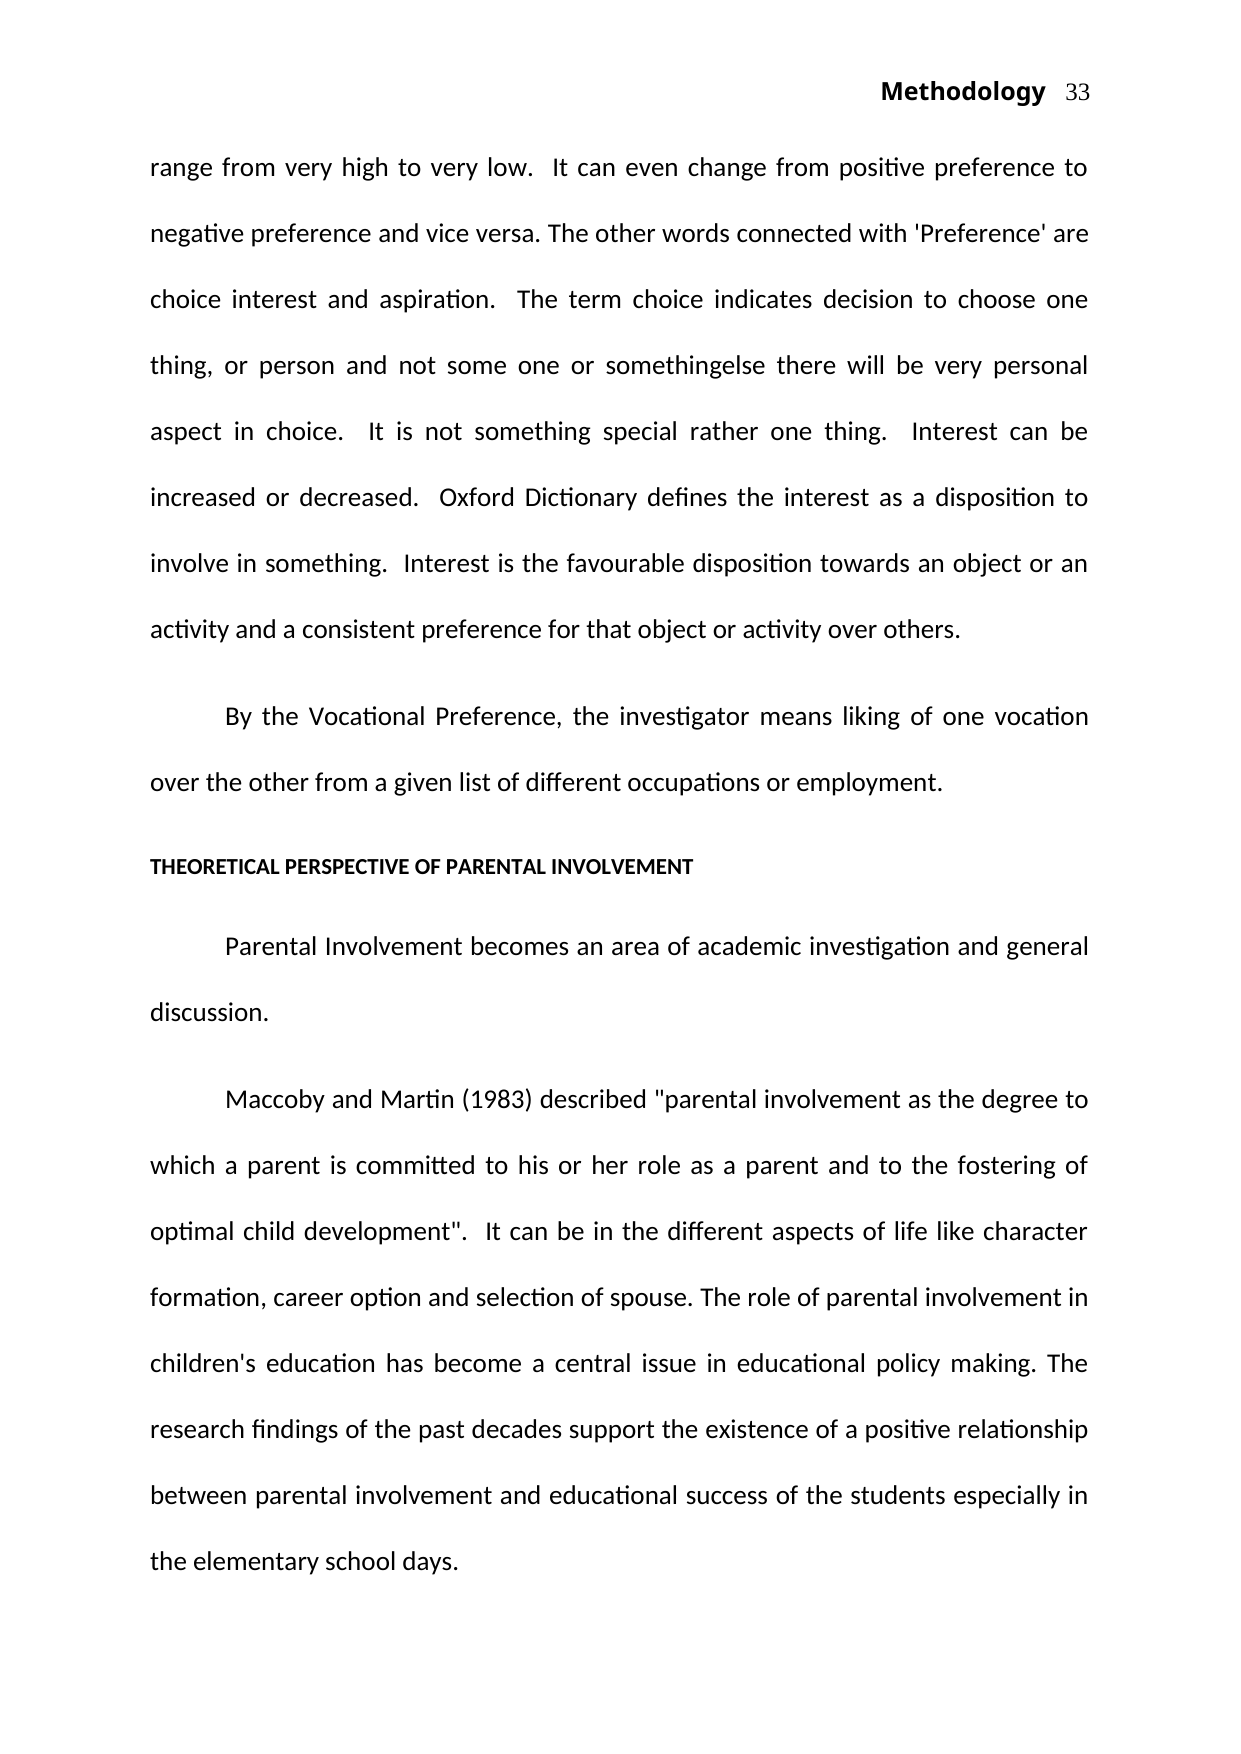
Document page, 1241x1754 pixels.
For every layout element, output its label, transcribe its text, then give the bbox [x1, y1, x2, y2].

text THEORETICAL PERSPECTIVE OF PARENTAL INVOLVEMENT [150, 852, 1090, 880]
text By the Vocational Preference, the investigator means liking of one vocation over the other from a given list of different occupations or employment. [150, 699, 1090, 798]
text Maccoby and Martin (1983) described "parental involvement as the degree to which a parent is committed to his or her role as a parent and to the fostering of optimal child development". It can be in the different aspects of life like character formation, career option and selection of spouse. The role of parental involvement in children's education has become a central issue in educational policy making. The research findings of the past decades support the existence of a positive relationship between parental involvement and educational success of the students especially in the elementary school days. [150, 1082, 1090, 1577]
text Parental Involvement becomes an area of academic investigation and general discussion. [150, 929, 1090, 1028]
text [150, 150, 1090, 645]
